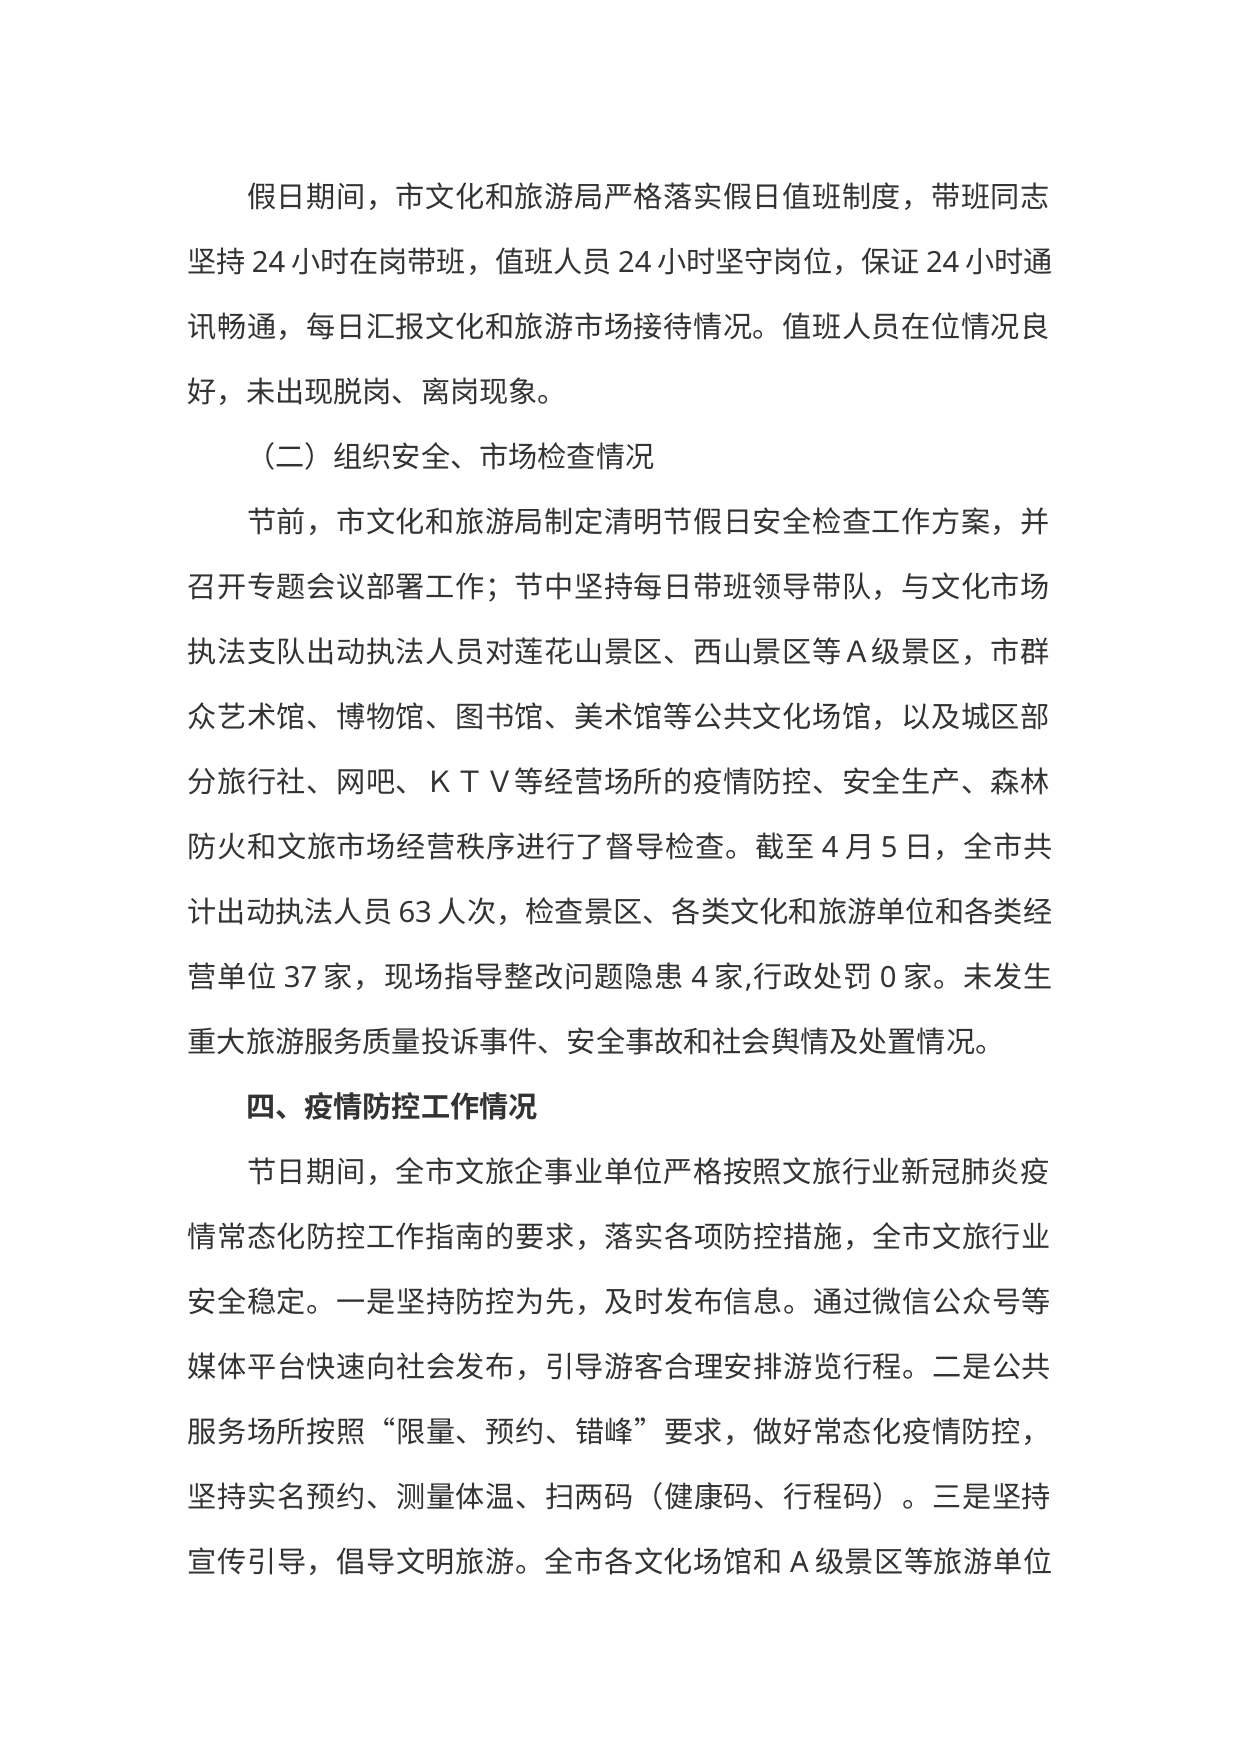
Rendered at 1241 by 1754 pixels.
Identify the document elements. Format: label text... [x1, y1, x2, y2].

text （二）组织安全、市场检查情况 [187, 422, 1053, 487]
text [187, 1137, 1053, 1592]
text 假日期间，市文化和旅游局严格落实假日值班制度，带班同志坚持24小时在岗带班，值班人员24小时坚守岗位，保证24小时通讯畅通，每日汇报文化和旅游市场接待情况。值班人员在位情况良好，未出现脱岗、离岗现象。 [187, 162, 1053, 422]
text 节前，市文化和旅游局制定清明节假日安全检查工作方案，并召开专题会议部署工作；节中坚持每日带班领导带队，与文化市场执法支队出动执法人员对莲花山景区、西山景区等Ａ级景区，市群众艺术馆、博物馆、图书馆、美术馆等公共文化场馆，以及城区部分旅行社、网吧、ＫＴＶ等经营场所的疫情防控、安全生产、森林防火和文旅市场经营秩序进行了督导检查。截至4月5日，全市共计出动执法人员63人次，检查景区、各类文化和旅游单位和各类经营单位37家，现场指导整改问题隐患4家,行政处罚0家。未发生重大旅游服务质量投诉事件、安全事故和社会舆情及处置情况。 [187, 487, 1053, 1072]
text 四、疫情防控工作情况 [187, 1072, 1053, 1137]
